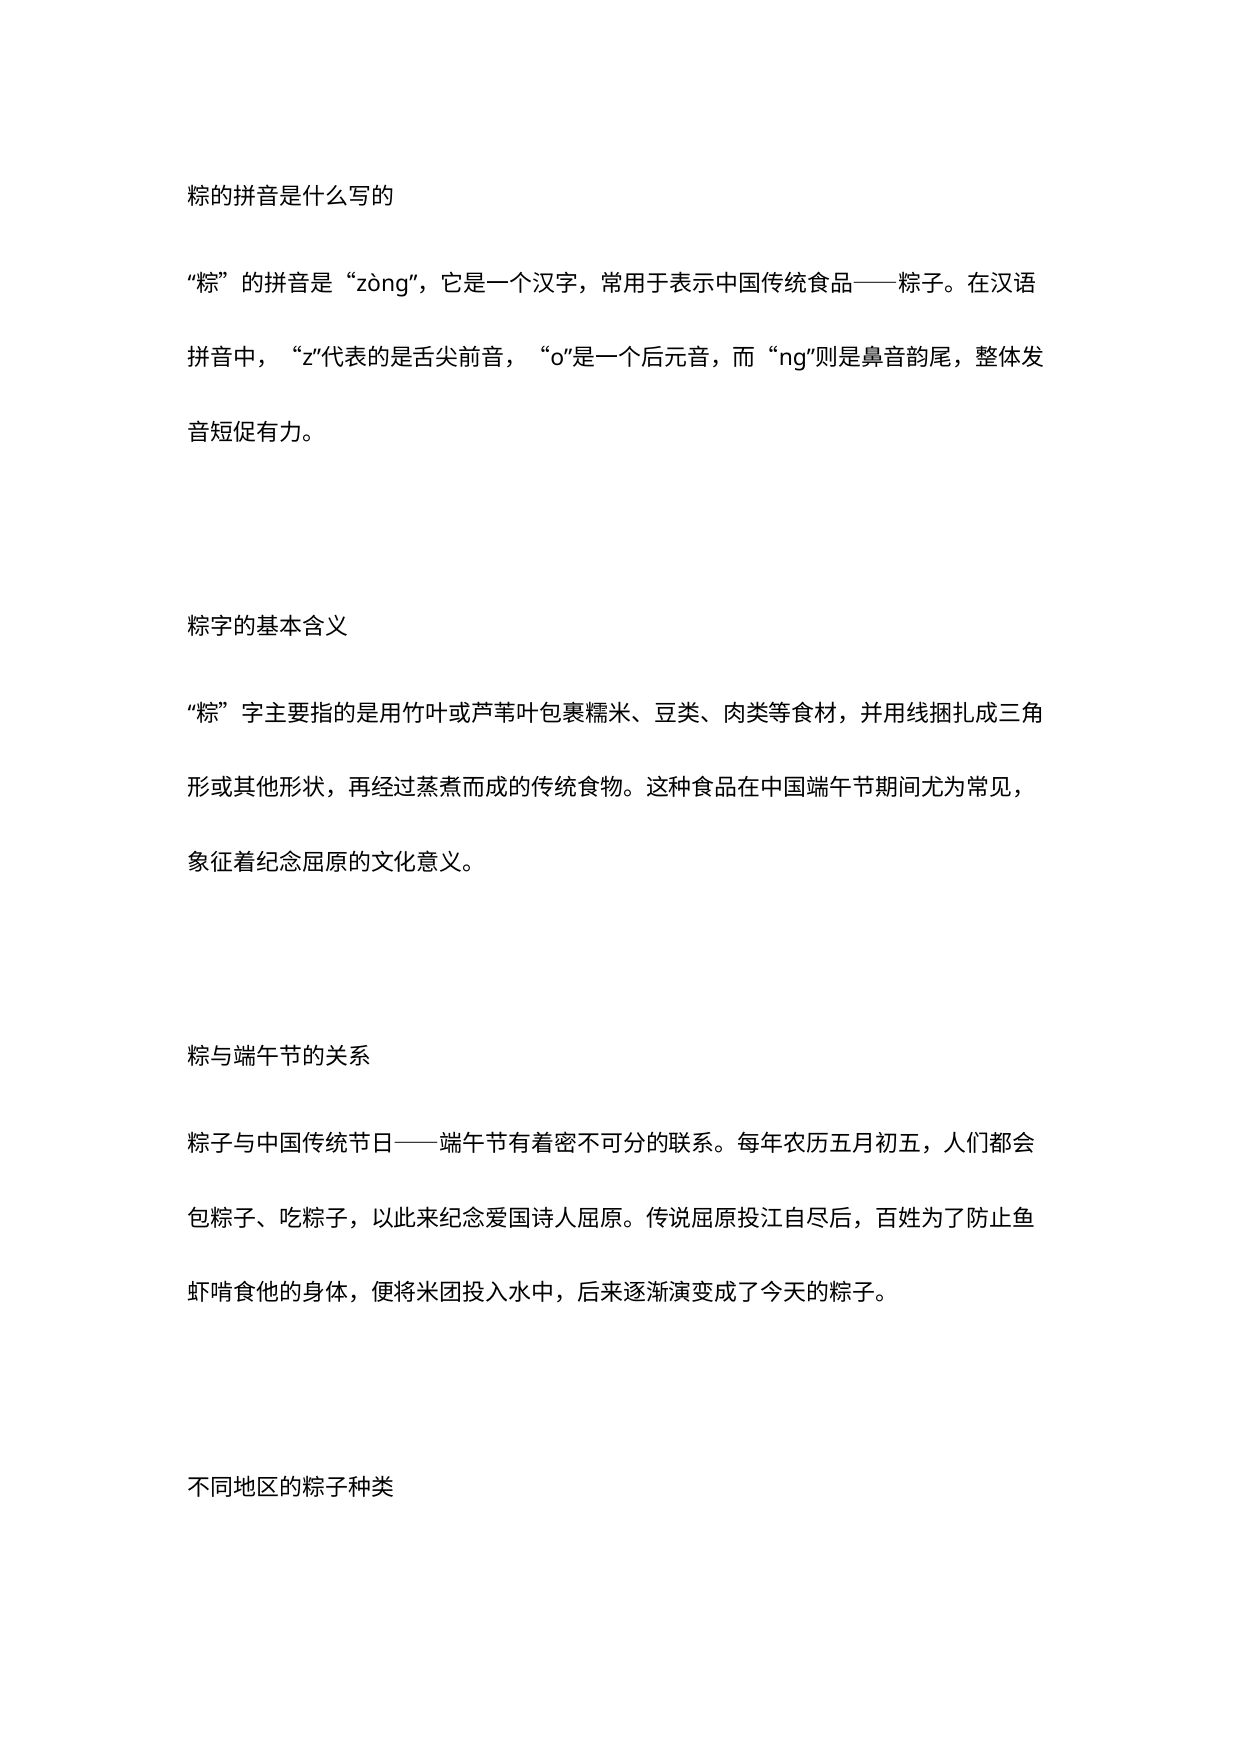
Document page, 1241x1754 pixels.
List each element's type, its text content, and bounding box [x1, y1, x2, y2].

text “粽”字主要指的是用竹叶或芦苇叶包裹糯米、豆类、肉类等食材，并用线捆扎成三角形或其他形状，再经过蒸煮而成的传统食物。这种食品在中国端午节期间尤为常见，象征着纪念屈原的文化意义。 [187, 679, 1053, 893]
text 粽字的基本含义 [187, 592, 1053, 657]
text 粽子与中国传统节日——端午节有着密不可分的联系。每年农历五月初五，人们都会包粽子、吃粽子，以此来纪念爱国诗人屈原。传说屈原投江自尽后，百姓为了防止鱼虾啃食他的身体，便将米团投入水中，后来逐渐演变成了今天的粽子。 [187, 1109, 1053, 1323]
text 粽的拼音是什么写的 [187, 162, 1053, 227]
text “粽”的拼音是“zòng”，它是一个汉字，常用于表示中国传统食品——粽子。在汉语拼音中，“z”代表的是舌尖前音，“o”是一个后元音，而“ng”则是鼻音韵尾，整体发音短促有力。 [187, 248, 1053, 463]
text 不同地区的粽子种类 [187, 1453, 1053, 1518]
text 粽与端午节的关系 [187, 1022, 1053, 1087]
